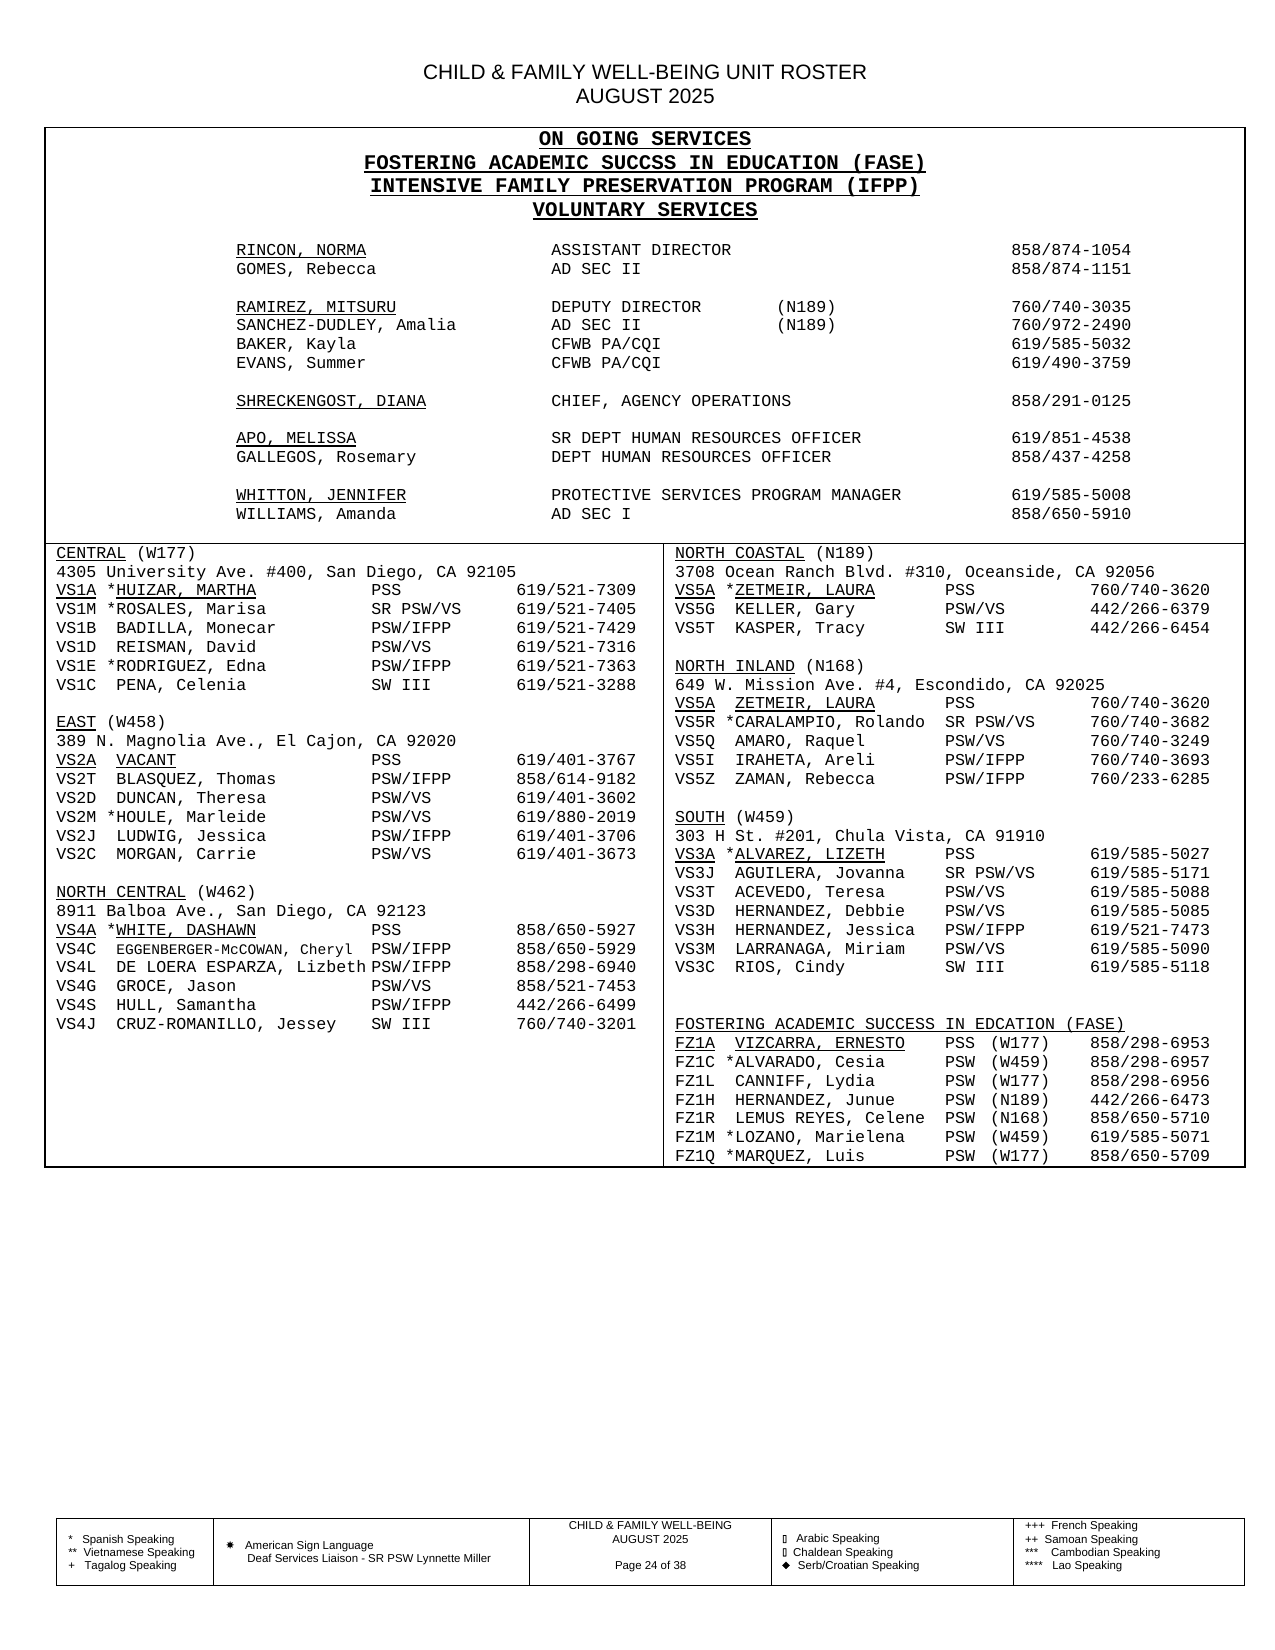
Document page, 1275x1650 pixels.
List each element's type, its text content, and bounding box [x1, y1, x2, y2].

table_cell NORTH COASTAL (N189) 3708 Ocean Ranch Blvd. #310, Oceanside, CA 92056 VS5A *ZETMEIR, LAURA PSS 760/740-3620 VS5G KELLER, Gary PSW/VS 442/266-6379 VS5T KASPER, Tracy SW III 442/266-6454 NORTH INLAND (N168) 649 W. Mission Ave. #4, Escondido, CA 92025 VS5A ZETMEIR, LAURA PSS 760/740-3620 VS5R *CARALAMPIO, Rolando SR PSW/VS 760/740-3682 VS5Q AMARO, Raquel PSW/VS 760/740-3249 VS5I IRAHETA, Areli PSW/IFPP 760/740-3693 VS5Z ZAMAN, Rebecca PSW/IFPP 760/233-6285 SOUTH (W459) 303 H St. #201, Chula Vista, CA 91910 VS3A *ALVAREZ, LIZETH PSS 619/585-5027 VS3J AGUILERA, Jovanna SR PSW/VS 619/585-5171 VS3T ACEVEDO, Teresa PSW/VS 619/585-5088 VS3D HERNANDEZ, Debbie PSW/VS 619/585-5085 VS3H HERNANDEZ, Jessica PSW/IFPP 619/521-7473 VS3M LARRANAGA, Miriam PSW/VS 619/585-5090 VS3C RIOS, Cindy SW III 619/585-5118 FOSTERING ACADEMIC SUCCESS IN EDCATION (FASE) FZ1A VIZCARRA, ERNESTO PSS (W177) 858/298-6953 FZ1C *ALVARADO, Cesia PSW (W459) 858/298-6957 FZ1L CANNIFF, Lydia PSW (W177) 858/298-6956 FZ1H HERNANDEZ, Junue PSW (N189) 442/266-6473 FZ1R LEMUS REYES, Celene PSW (N168) 858/650-5710 FZ1M *LOZANO, Marielena PSW (W459) 619/585-5071 FZ1Q *MARQUEZ, Luis PSW (W177) 858/650-5709 [664, 544, 1244, 1166]
table_cell CENTRAL (W177) 4305 University Ave. #400, San Diego, CA 92105 VS1A *HUIZAR, MARTHA PSS 619/521-7309 VS1M *ROSALES, Marisa SR PSW/VS 619/521-7405 VS1B BADILLA, Monecar PSW/IFPP 619/521-7429 VS1D REISMAN, David PSW/VS 619/521-7316 VS1E *RODRIGUEZ, Edna PSW/IFPP 619/521-7363 VS1C PENA, Celenia SW III 619/521-3288 EAST (W458) 389 N. Magnolia Ave., El Cajon, CA 92020 VS2A VACANT PSS 619/401-3767 VS2T BLASQUEZ, Thomas PSW/IFPP 858/614-9182 VS2D DUNCAN, Theresa PSW/VS 619/401-3602 VS2M *HOULE, Marleide PSW/VS 619/880-2019 VS2J LUDWIG, Jessica PSW/IFPP 619/401-3706 VS2C MORGAN, Carrie PSW/VS 619/401-3673 NORTH CENTRAL (W462) 8911 Balboa Ave., San Diego, CA 92123 VS4A *WHITE, DASHAWN PSS 858/650-5927 VS4C EGGENBERGER-McCOWAN, Cheryl PSW/IFPP 858/650-5929 VS4L DE LOERA ESPARZA, Lizbeth PSW/IFPP 858/298-6940 VS4G GROCE, Jason PSW/VS 858/521-7453 VS4S HULL, Samantha PSW/IFPP 442/266-6499 VS4J CRUZ-ROMANILLO, Jessey SW III 760/740-3201 [46, 544, 663, 1166]
table_header ON GOING SERVICES FOSTERING ACADEMIC SUCCSS IN EDUCATION (FASE) INTENSIVE FAMILY PRESERVATION PROGRAM (IFPP) VOLUNTARY SERVICES RINCON, NORMA ASSISTANT DIRECTOR 858/874-1054 GOMES, Rebecca AD SEC II 858/874-1151 RAMIREZ, MITSURU DEPUTY DIRECTOR (N189) 760/740-3035 SANCHEZ-DUDLEY, Amalia AD SEC II (N189) 760/972-2490 BAKER, Kayla CFWB PA/CQI 619/585-5032 EVANS, Summer CFWB PA/CQI 619/490-3759 SHRECKENGOST, DIANA CHIEF, AGENCY OPERATIONS 858/291-0125 APO, MELISSA SR DEPT HUMAN RESOURCES OFFICER 619/851-4538 GALLEGOS, Rosemary DEPT HUMAN RESOURCES OFFICER 858/437-4258 WHITTON, JENNIFER PROTECTIVE SERVICES PROGRAM MANAGER 619/585-5008 WILLIAMS, Amanda AD SEC I 858/650-5910 [46, 128, 1244, 543]
